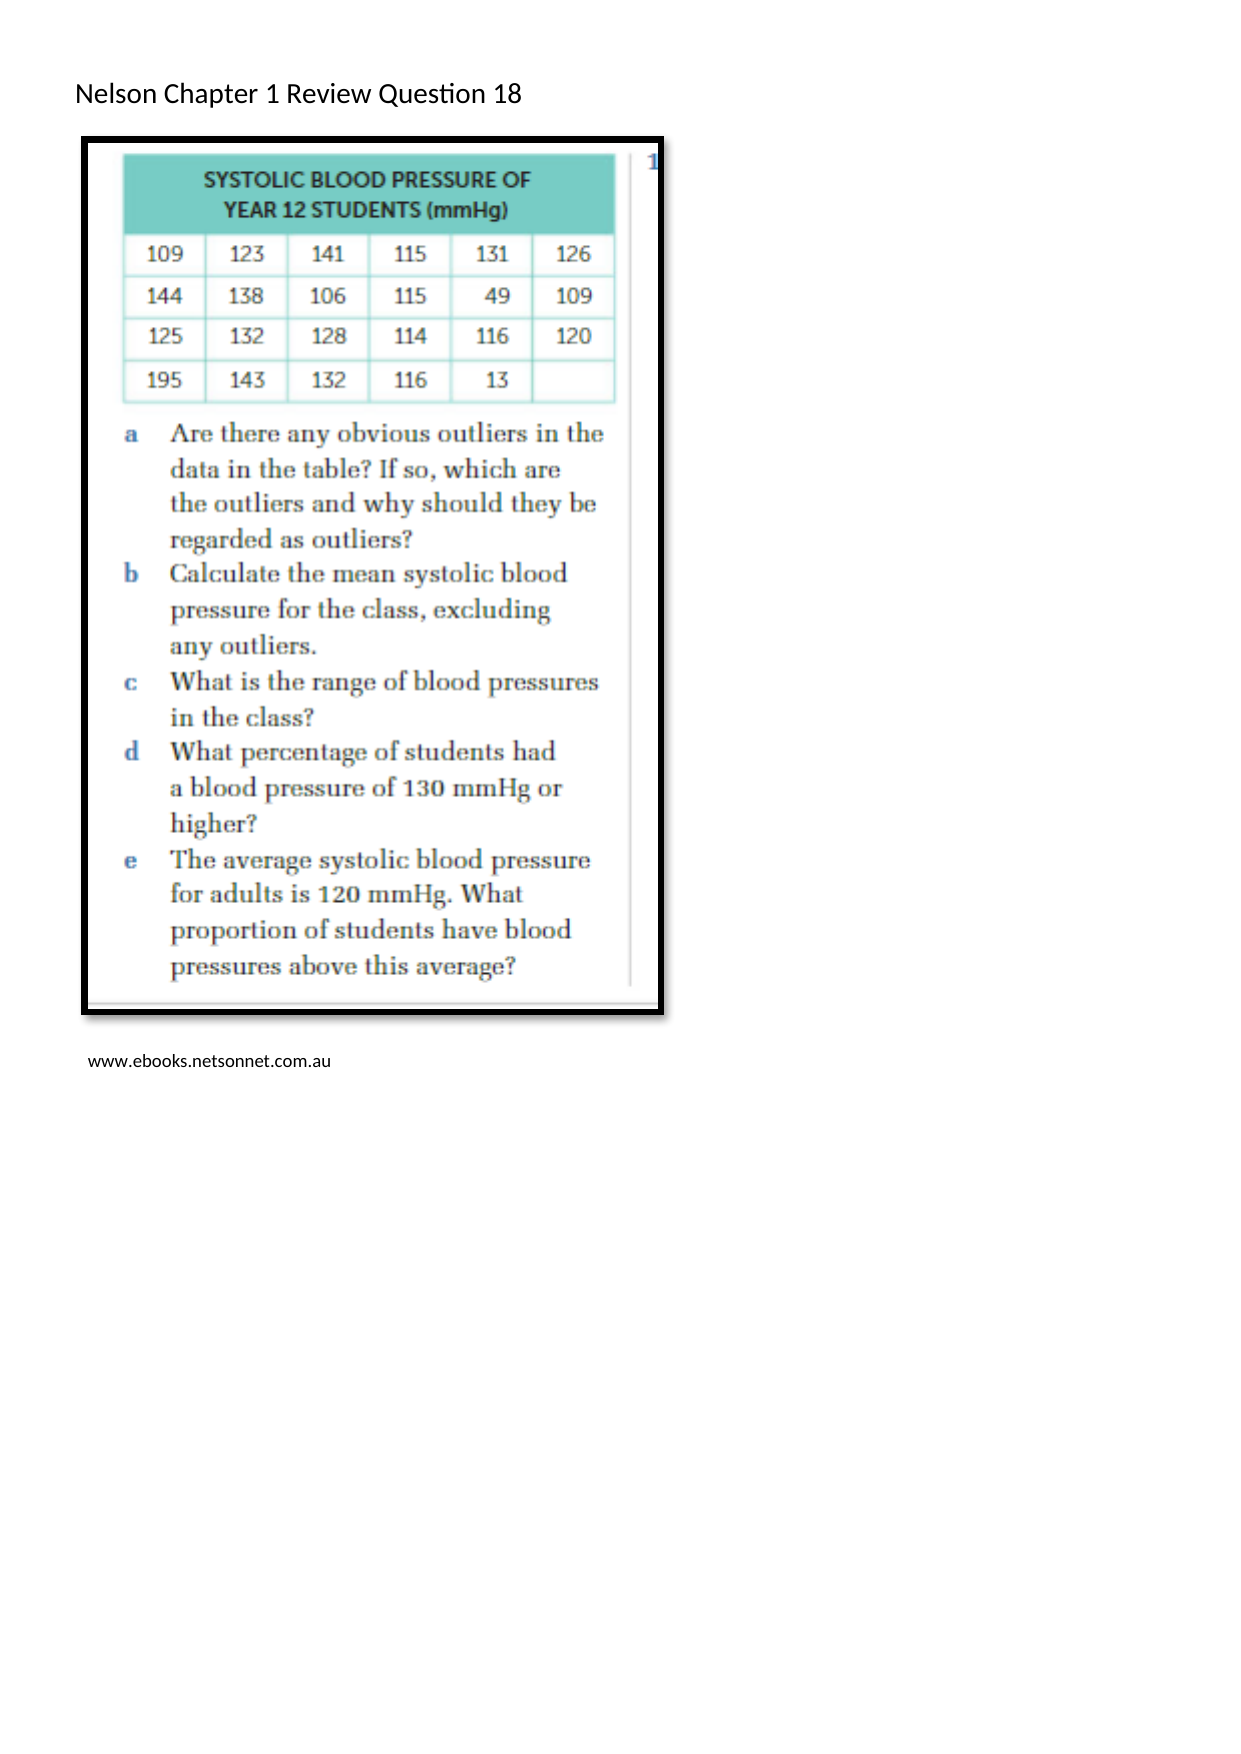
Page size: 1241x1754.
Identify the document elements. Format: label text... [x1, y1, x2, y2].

text www.ebooks.netsonnet.com.au [75, 1049, 1165, 1072]
picture [88, 143, 658, 1009]
text Nelson Chapter 1 Review Question 18 [75, 75, 1165, 111]
